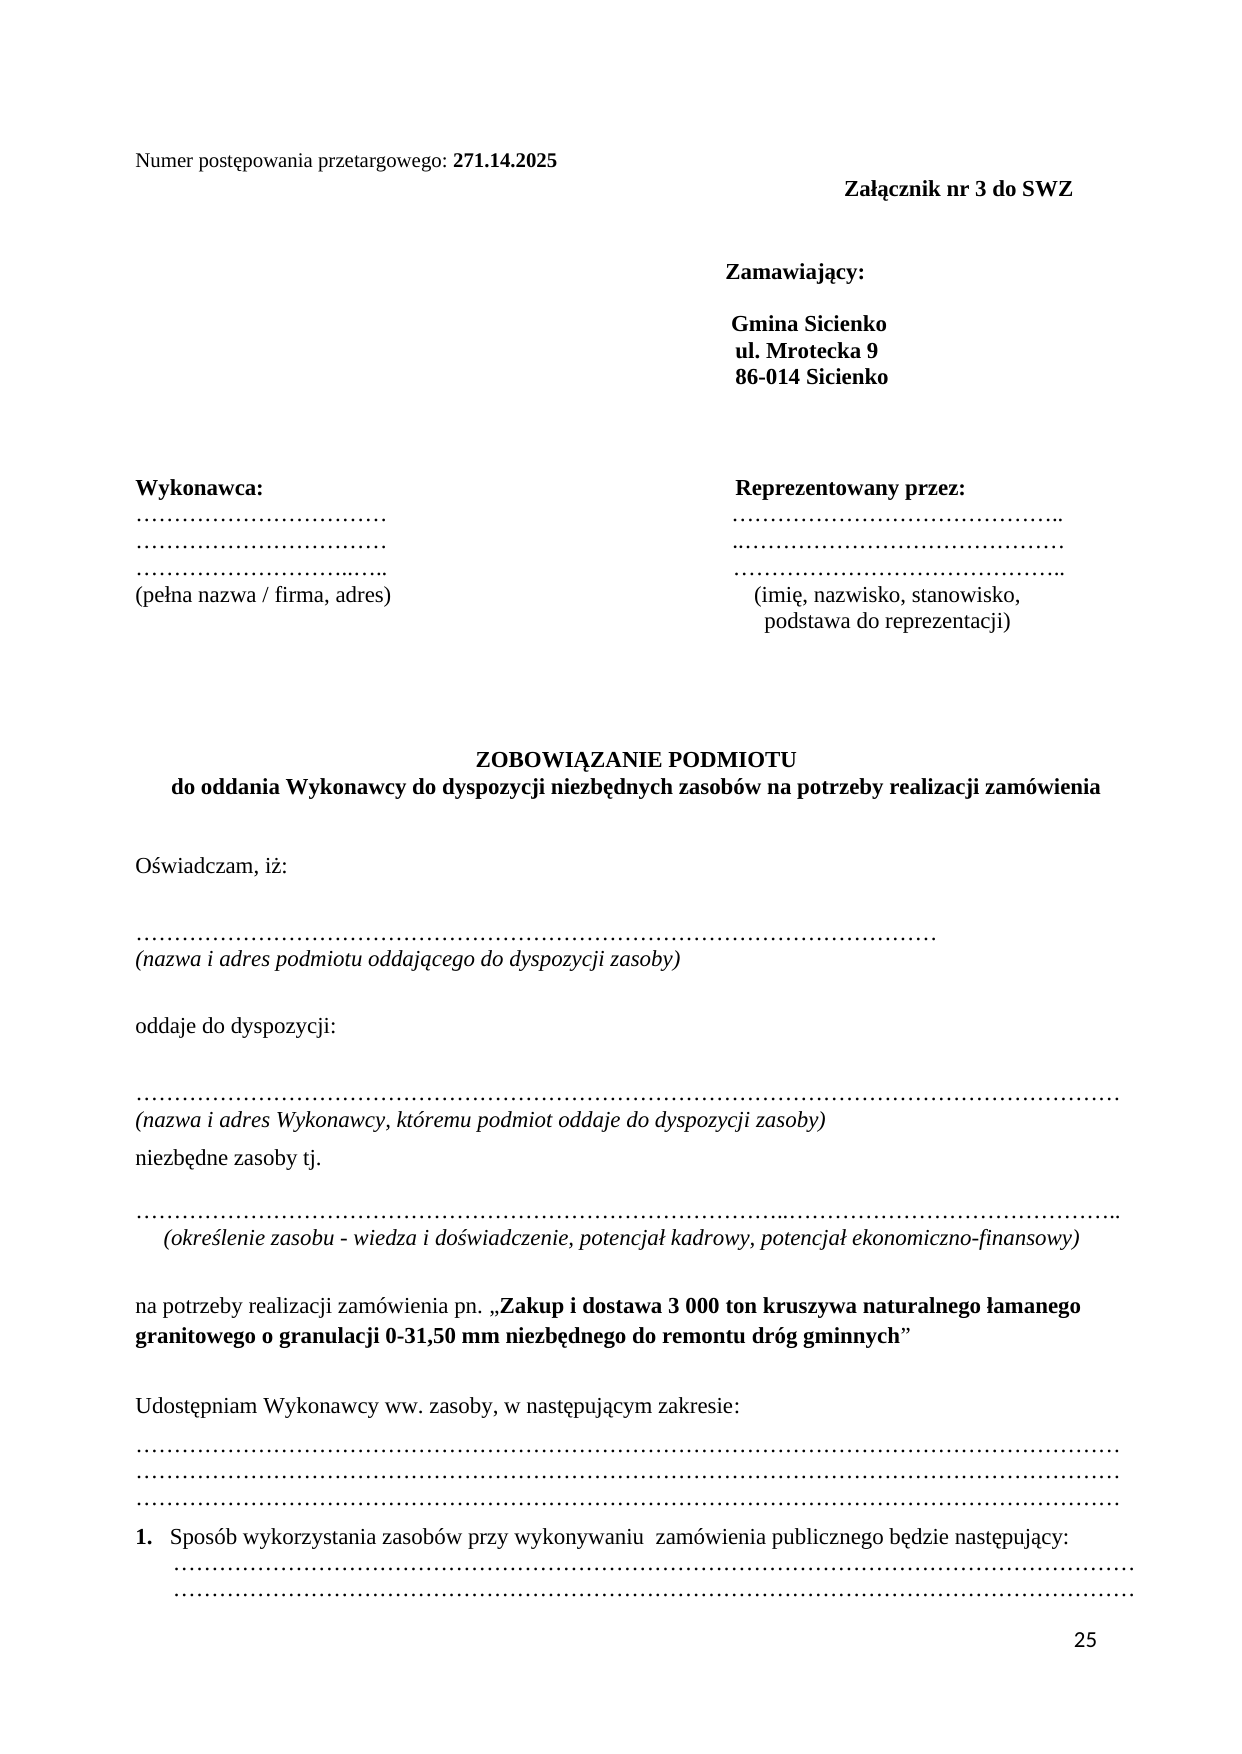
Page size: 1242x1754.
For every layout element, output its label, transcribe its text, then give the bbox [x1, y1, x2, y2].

text na potrzeby realizacji zamówienia pn. „Zakup i dostawa 3 000 ton kruszywa naturalnego łamanego granitowego o granulacji 0-31,50 mm niezbędnego do remontu dróg gminnych” [135, 1292, 1137, 1348]
text Zamawiający: [651, 258, 1137, 310]
text …………………………………………………………………………..…………………………………….. [135, 1197, 1137, 1223]
text …………………………… …………………………………….. …………………………… ..…………………………………… [135, 500, 1129, 554]
text ZOBOWIĄZANIE PODMIOTU [135, 718, 1137, 773]
text do oddania Wykonawcy do dyspozycji niezbędnych zasobów na potrzeby realizacji zamówienia [135, 773, 1137, 799]
text Gmina Sicienko [651, 310, 1137, 337]
text ul. Mrotecka 9 [135, 337, 1137, 363]
text niezbędne zasoby tj. [135, 1144, 1137, 1171]
text Wykonawca: Reprezentowany przez: [135, 473, 1137, 500]
table_header (określenie zasobu - wiedza i doświadczenie, potencjał kadrowy, potencjał ekonomiczno-finansowy) [135, 1224, 1094, 1250]
text 86-014 Sicienko [135, 363, 1137, 389]
text ……………………………………………………………………………………………………………………………………………………………………………………………………………………………………………………………………………………………………………………………………………………… [135, 1431, 1137, 1510]
text oddaje do dyspozycji: [135, 1012, 1137, 1039]
text Numer postępowania przetargowego: 271.14.2025 [135, 148, 1137, 172]
text Oświadczam, iż: [135, 852, 1137, 907]
text podstawa do reprezentacji) [135, 607, 1137, 633]
text ………………………..….. …………………………………….. [135, 554, 1129, 581]
text …………………………………………………………………………………………… (nazwa i adres podmiotu oddającego do dyspozycji zasoby) [135, 919, 1137, 1000]
text ………………………………………………………………………………………………………………… (nazwa i adres Wykonawcy, któremu podmiot oddaje do dyspozycji zasoby) [135, 1051, 1137, 1132]
text (pełna nazwa / firma, adres) (imię, nazwisko, stanowisko, [135, 581, 1137, 607]
text Załącznik nr 3 do SWZ [770, 175, 1137, 202]
text Udostępniam Wykonawcy ww. zasoby, w następującym zakresie: [135, 1392, 1137, 1418]
list Sposób wykorzystania zasobów przy wykonywaniu zamówienia publicznego będzie następujący: ……………………………………………………………………………………………………………………………………………………………………………………………………………………………… [135, 1523, 1137, 1602]
